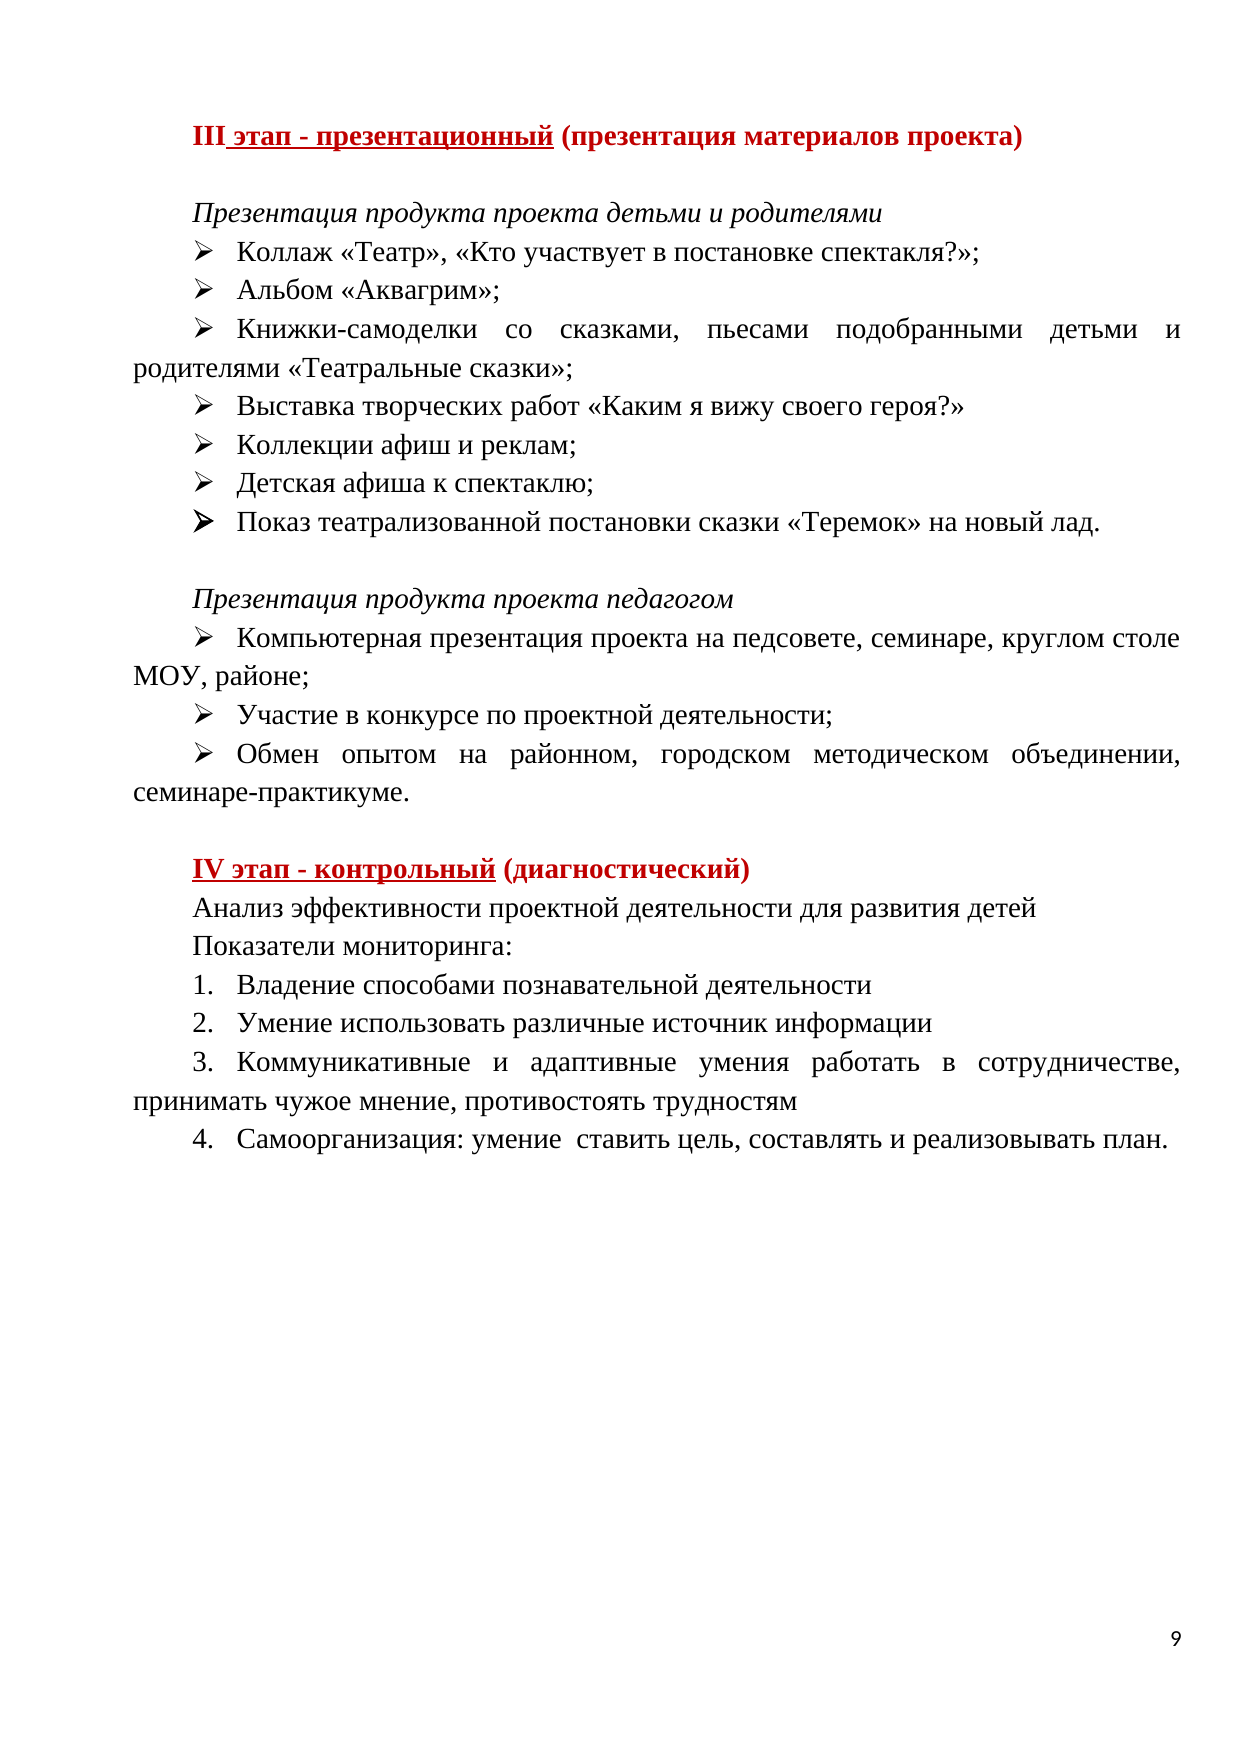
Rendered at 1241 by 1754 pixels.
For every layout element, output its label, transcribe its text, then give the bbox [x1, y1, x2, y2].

text IV этап - контрольный (диагностический) [133, 851, 1181, 885]
list Книжки-самоделки со сказками, пьесами подобранными детьми и родителями «Театральные сказки»; [133, 311, 1181, 383]
list Детская афиша к спектаклю; [133, 466, 1181, 499]
list Презентация продукта проекта педагогом [133, 581, 1181, 615]
list Показ театрализованной постановки сказки «Теремок» на новый лад. [133, 504, 1181, 538]
list Альбом «Аквагрим»; [133, 272, 1181, 306]
list Компьютерная презентация проекта на педсовете, семинаре, круглом столе МОУ, районе; [133, 620, 1181, 692]
list Участие в конкурсе по проектной деятельности; [133, 697, 1181, 731]
list Выставка творческих работ «Каким я вижу своего героя?» [133, 388, 1181, 422]
list Коммуникативные и адаптивные умения работать в сотрудничестве, принимать чужое мнение, противостоять трудностям [133, 1044, 1181, 1116]
list Самоорганизация: умение ставить цель, составлять и реализовывать план. [133, 1121, 1181, 1155]
text Показатели мониторинга: [133, 928, 1181, 962]
list Умение использовать различные источник информации [133, 1006, 1181, 1039]
text III этап - презентационный (презентация материалов проекта) [133, 118, 1181, 152]
list Обмен опытом на районном, городском методическом объединении, семинаре-практикуме. [133, 736, 1181, 808]
list Коллаж «Театр», «Кто участвует в постановке спектакля?»; [133, 234, 1181, 267]
list Коллекции афиш и реклам; [133, 427, 1181, 461]
text Анализ эффективности проектной деятельности для развития детей [133, 890, 1181, 923]
list Владение способами познавательной деятельности [133, 967, 1181, 1001]
text Презентация продукта проекта детьми и родителями [133, 195, 1181, 229]
